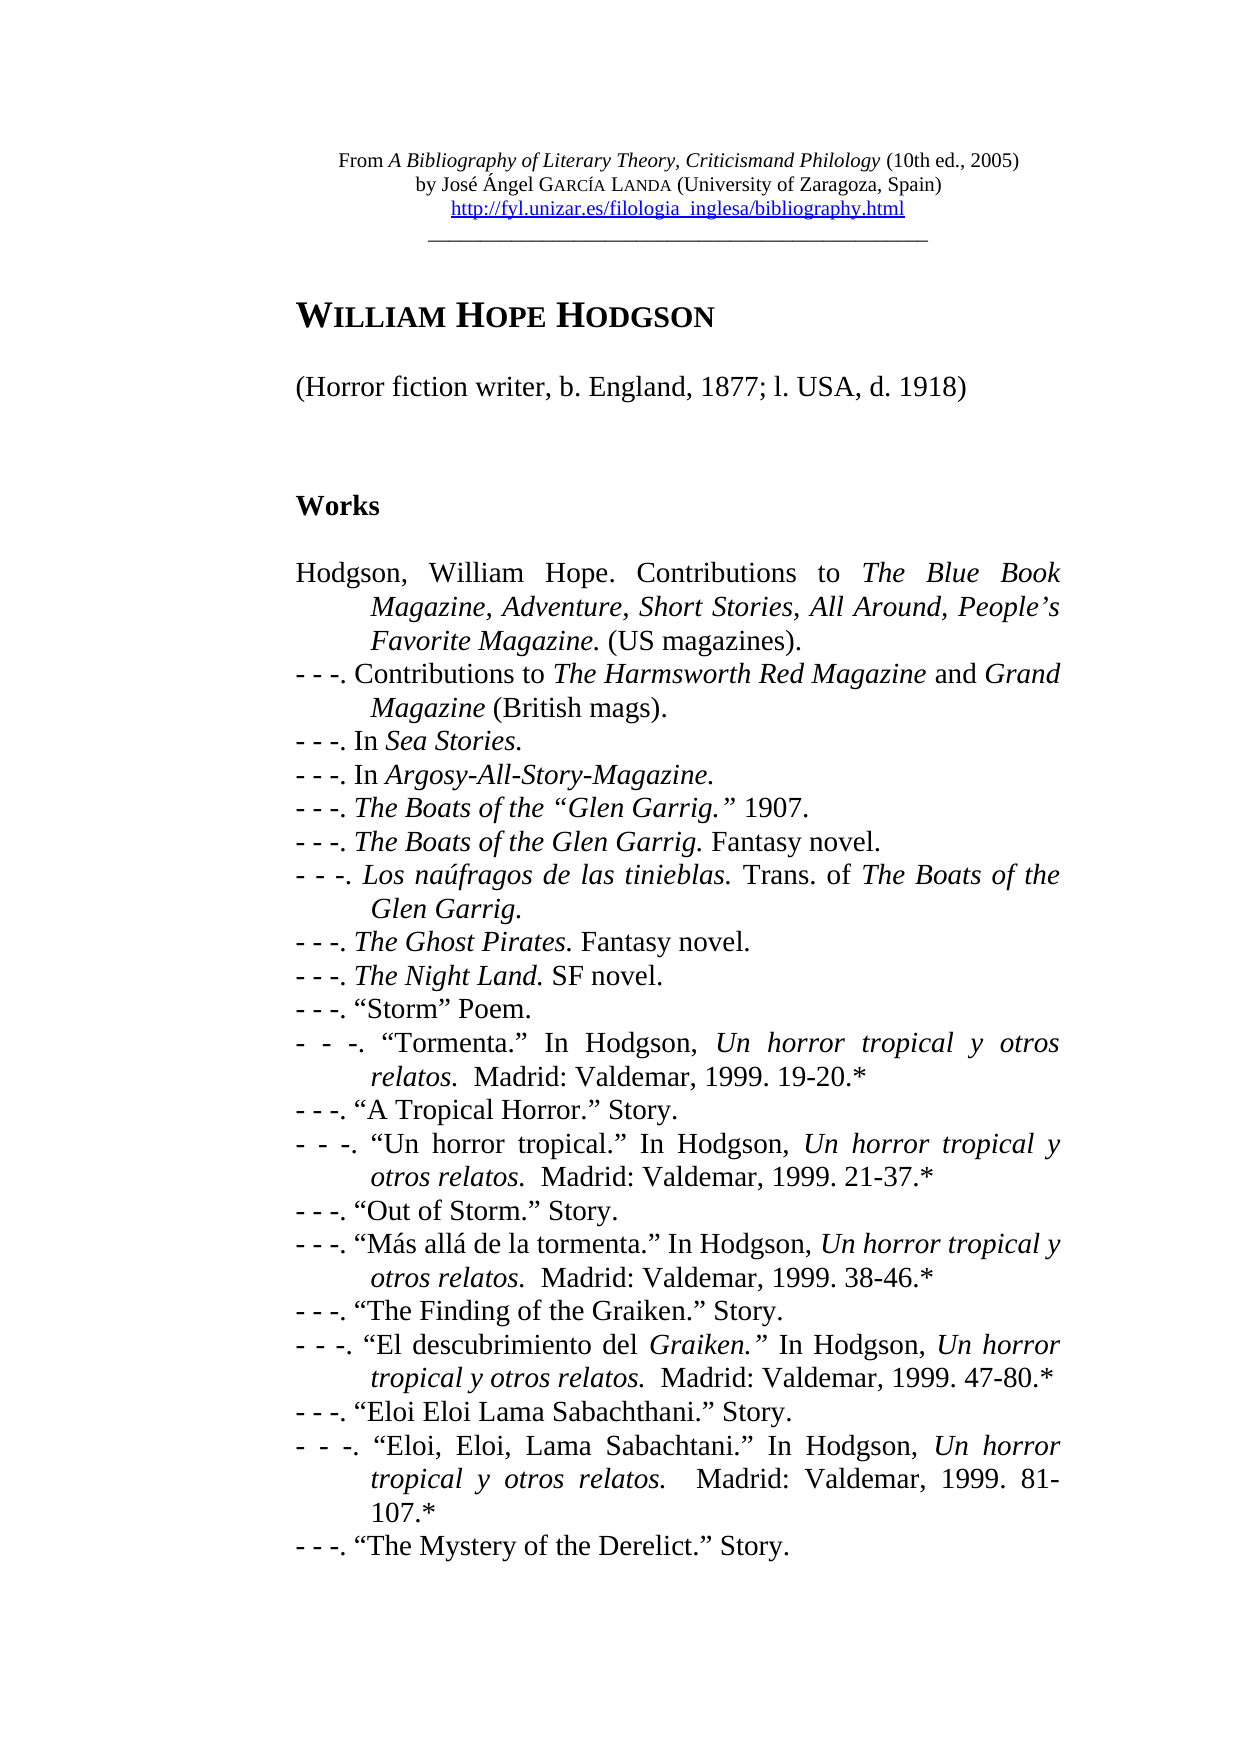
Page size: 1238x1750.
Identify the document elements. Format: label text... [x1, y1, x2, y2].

text William Hope Hodgson [295, 292, 1060, 335]
text - - -. “Más allá de la tormenta.” In Hodgson, Un horror tropical y otros relatos. Madrid: Valdemar, 1999. 38-46.* [295, 1226, 1060, 1293]
text - - -. “Tormenta.” In Hodgson, Un horror tropical y otros relatos. Madrid: Valdemar, 1999. 19-20.* [295, 1025, 1060, 1092]
text - - -. The Ghost Pirates. Fantasy novel. [295, 924, 1060, 958]
text - - -. “Storm” Poem. [295, 992, 1060, 1025]
text - - -. “A Tropical Horror.” Story. [295, 1092, 1060, 1126]
text by José Ángel García Landa (University of Zaragoza, Spain) [295, 172, 1062, 196]
text - - -. The Boats of the Glen Garrig. Fantasy novel. [295, 824, 1060, 857]
text - - -. “Un horror tropical.” In Hodgson, Un horror tropical y otros relatos. Madrid: Valdemar, 1999. 21-37.* [295, 1126, 1060, 1193]
text - - -. “Eloi, Eloi, Lama Sabachtani.” In Hodgson, Un horror tropical y otros relatos. Madrid: Valdemar, 1999. 81-107.* [295, 1428, 1060, 1528]
text - - -. “The Finding of the Graiken.” Story. [295, 1293, 1060, 1327]
text - - -. “Out of Storm.” Story. [295, 1193, 1060, 1226]
text ________________________________________________ [295, 220, 1060, 244]
text (Horror fiction writer, b. England, 1877; l. USA, d. 1918) [295, 369, 1060, 402]
text - - -. “The Mystery of the Derelict.” Story. [295, 1528, 1060, 1562]
text - - -. The Night Land. SF novel. [295, 958, 1060, 992]
text Hodgson, William Hope. Contributions to The Blue Book Magazine, Adventure, Short Stories, All Around, People’s Favorite Magazine. (US magazines). [295, 556, 1060, 656]
text - - -. Los naúfragos de las tinieblas. Trans. of The Boats of the Glen Garrig. [295, 857, 1060, 924]
text Works [295, 488, 1060, 522]
text - - -. “El descubrimiento del Graiken.” In Hodgson, Un horror tropical y otros relatos. Madrid: Valdemar, 1999. 47-80.* [295, 1327, 1060, 1394]
text - - -. In Sea Stories. [295, 723, 1060, 757]
text From A Bibliography of Literary Theory, Criticismand Philology (10th ed., 2005) [295, 148, 1062, 172]
text - - -. In Argosy-All-Story-Magazine. [295, 757, 1060, 790]
text - - -. “Eloi Eloi Lama Sabachthani.” Story. [295, 1394, 1060, 1428]
text http://fyl.unizar.es/filologia_inglesa/bibliography.html [295, 196, 1060, 220]
text - - -. The Boats of the “Glen Garrig.” 1907. [295, 790, 1060, 824]
text - - -. Contributions to The Harmsworth Red Magazine and Grand Magazine (British mags). [295, 656, 1060, 723]
